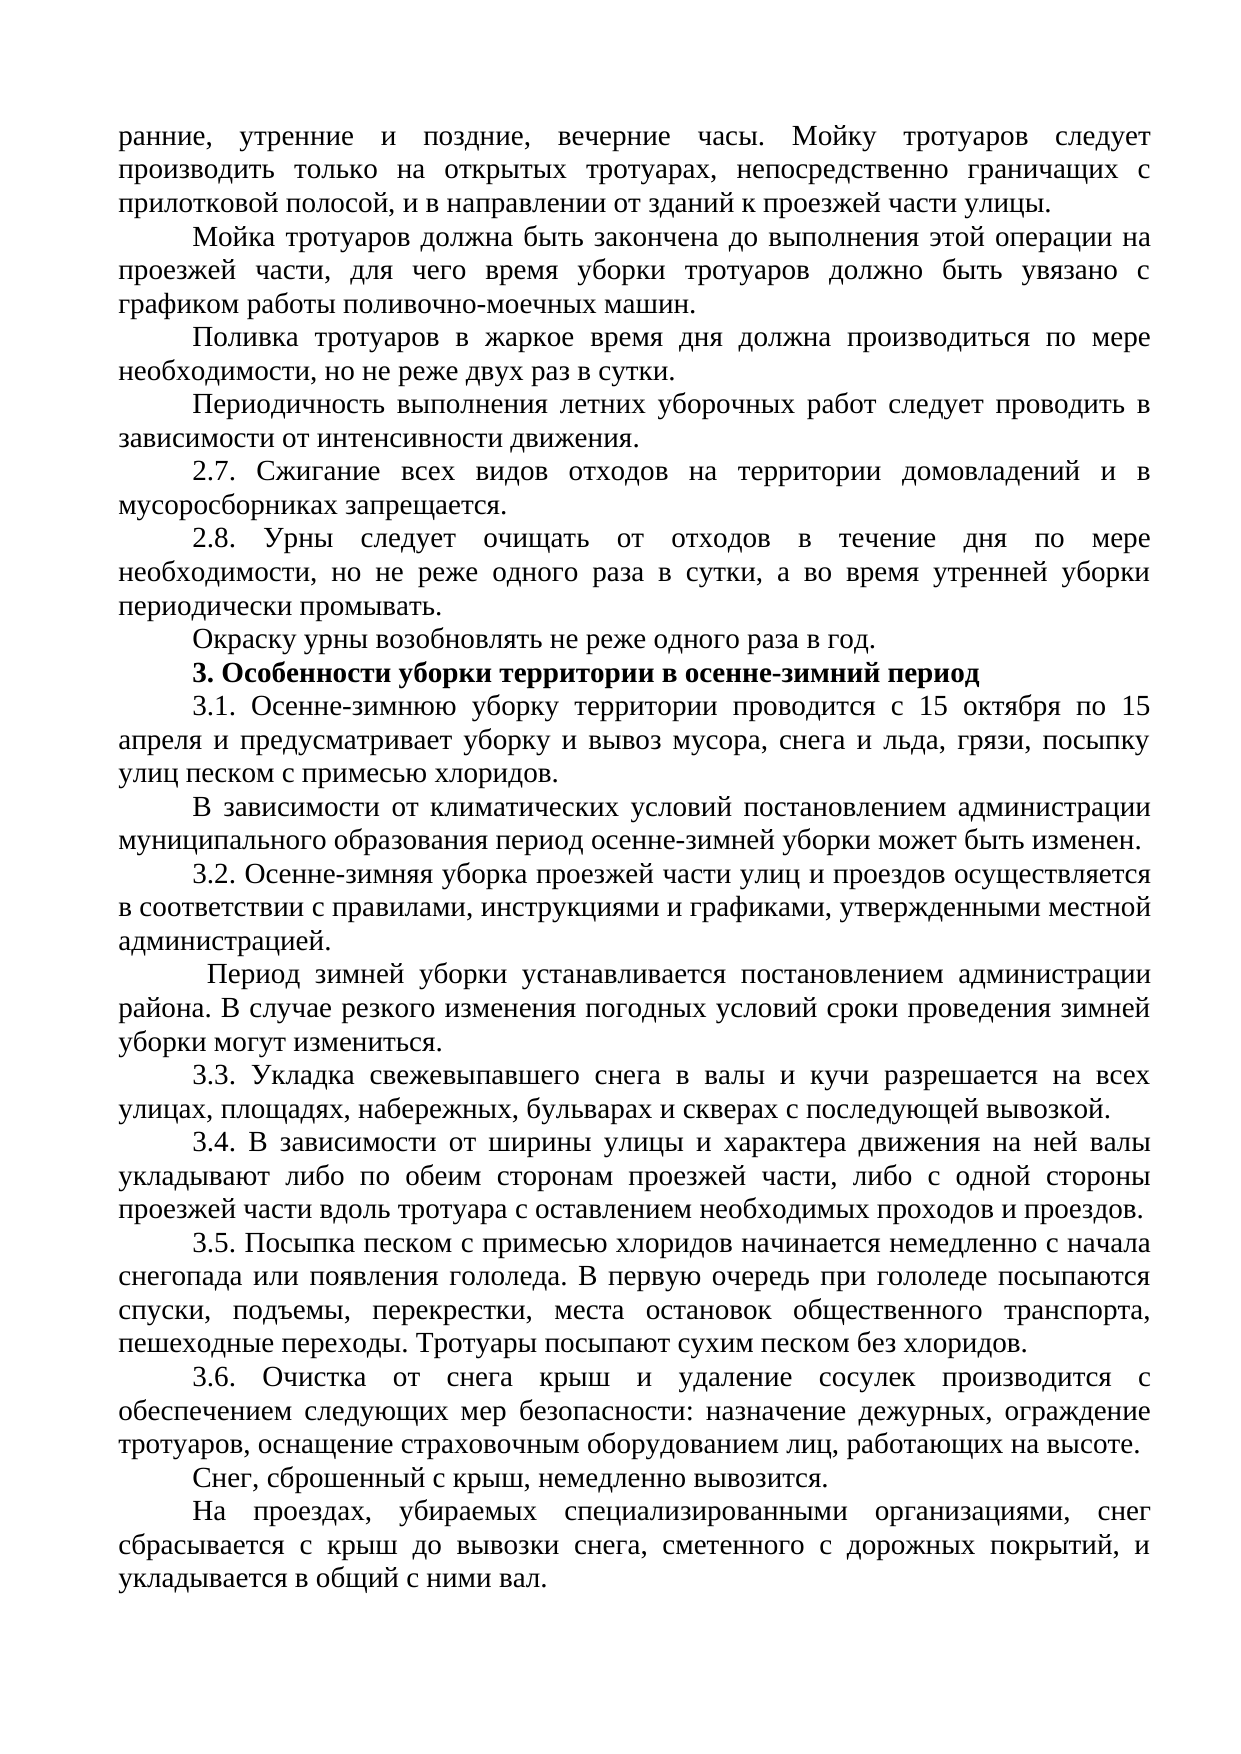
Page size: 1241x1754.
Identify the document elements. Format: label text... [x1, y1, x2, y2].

text 3. Особенности уборки территории в осенне-зимний период [118, 655, 1152, 688]
text Период зимней уборки устанавливается постановлением администрации района. В случае резкого изменения погодных условий сроки проведения зимней уборки могут измениться. [118, 957, 1152, 1057]
text В зависимости от климатических условий постановлением администрации муниципального образования период осенне-зимней уборки может быть изменен. [118, 789, 1152, 856]
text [118, 118, 1152, 219]
text 2.7. Сжигание всех видов отходов на территории домовладений и в мусоросборниках запрещается. [118, 453, 1152, 521]
text Мойка тротуаров должна быть закончена до выполнения этой операции на проезжей части, для чего время уборки тротуаров должно быть увязано с графиком работы поливочно-моечных машин. [118, 219, 1152, 319]
text 3.3. Укладка свежевыпавшего снега в валы и кучи разрешается на всех улицах, площадях, набережных, бульварах и скверах с последующей вывозкой. [118, 1057, 1152, 1124]
text 3.5. Посыпка песком с примесью хлоридов начинается немедленно с начала снегопада или появления гололеда. В первую очередь при гололеде посыпаются спуски, подъемы, перекрестки, места остановок общественного транспорта, пешеходные переходы. Тротуары посыпают сухим песком без хлоридов. [118, 1225, 1152, 1359]
text Окраску урны возобновлять не реже одного раза в год. [118, 621, 1152, 655]
text Периодичность выполнения летних уборочных работ следует проводить в зависимости от интенсивности движения. [118, 386, 1152, 453]
text 3.6. Очистка от снега крыш и удаление сосулек производится с обеспечением следующих мер безопасности: назначение дежурных, ограждение тротуаров, оснащение страховочным оборудованием лиц, работающих на высоте. [118, 1359, 1152, 1460]
text 2.8. Урны следует очищать от отходов в течение дня по мере необходимости, но не реже одного раза в сутки, а во время утренней уборки периодически промывать. [118, 521, 1152, 621]
text Снег, сброшенный с крыш, немедленно вывозится. [118, 1460, 1152, 1493]
text 3.1. Осенне-зимнюю уборку территории проводится с 15 октября по 15 апреля и предусматривает уборку и вывоз мусора, снега и льда, грязи, посыпку улиц песком с примесью хлоридов. [118, 688, 1152, 789]
text 3.2. Осенне-зимняя уборка проезжей части улиц и проездов осуществляется в соответствии с правилами, инструкциями и графиками, утвержденными местной администрацией. [118, 856, 1152, 957]
text Поливка тротуаров в жаркое время дня должна производиться по мере необходимости, но не реже двух раз в сутки. [118, 319, 1152, 386]
text На проездах, убираемых специализированными организациями, снег сбрасывается с крыш до вывозки снега, сметенного с дорожных покрытий, и укладывается в общий с ними вал. [118, 1493, 1152, 1594]
text 3.4. В зависимости от ширины улицы и характера движения на ней валы укладывают либо по обеим сторонам проезжей части, либо с одной стороны проезжей части вдоль тротуара с оставлением необходимых проходов и проездов. [118, 1124, 1152, 1225]
